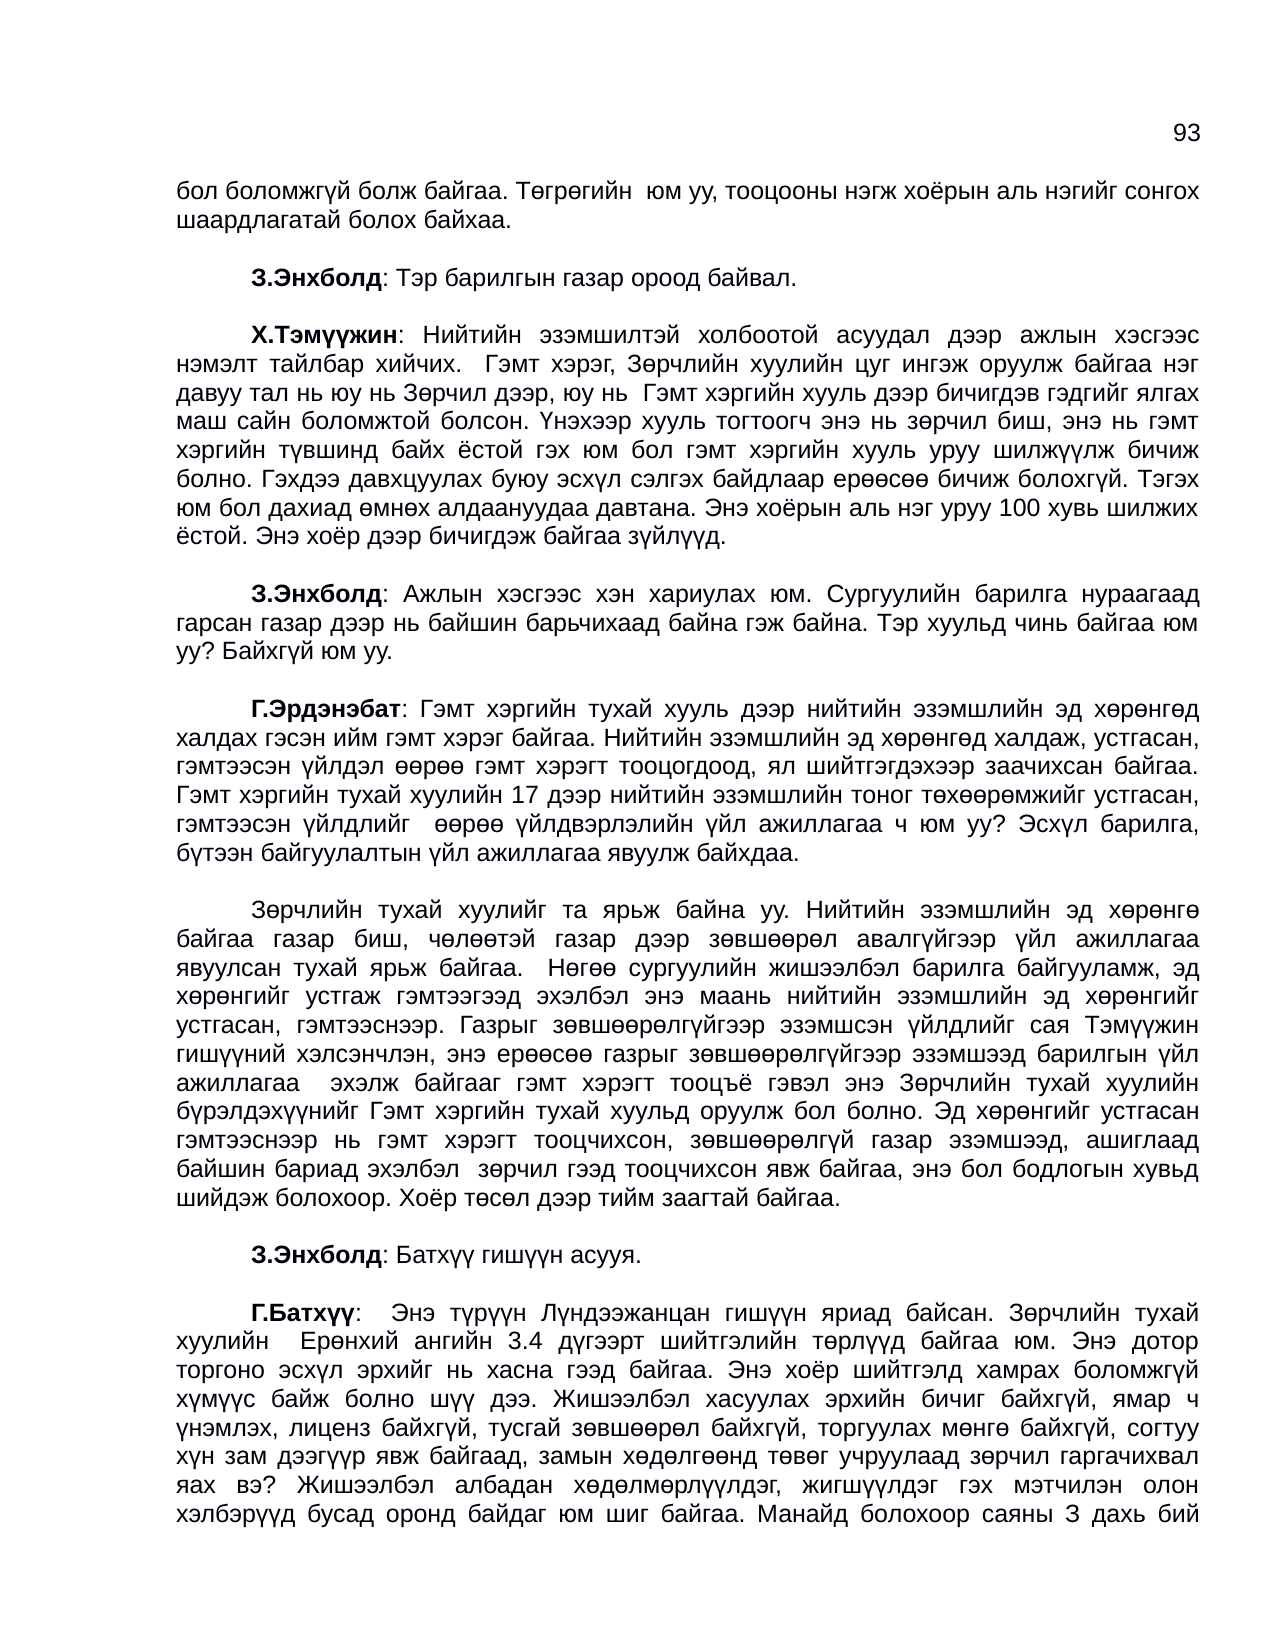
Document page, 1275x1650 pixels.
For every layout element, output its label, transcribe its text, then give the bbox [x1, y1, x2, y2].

text З.Энхболд: Тэр барилгын газар ороод байвал. [176, 263, 1201, 291]
text З.Энхболд: Ажлын хэсгээс хэн хариулах юм. Сургуулийн барилга нураагаад гарсан газар дээр нь байшин барьчихаад байна гэж байна. Тэр хуульд чинь байгаа юм уу? Байхгүй юм уу. [176, 579, 1201, 665]
text З.Энхболд: Батхүү гишүүн асууя. [176, 1240, 1201, 1269]
text Х.Тэмүүжин: Нийтийн эзэмшилтэй холбоотой асуудал дээр ажлын хэсгээс нэмэлт тайлбар хийчих. Гэмт хэрэг, Зөрчлийн хуулийн цуг ингэж оруулж байгаа нэг давуу тал нь юу нь Зөрчил дээр, юу нь Гэмт хэргийн хууль дээр бичигдэв гэдгийг ялгах маш сайн боломжтой болсон. Үнэхээр хууль тогтоогч энэ нь зөрчил биш, энэ нь гэмт хэргийн түвшинд байх ёстой гэх юм бол гэмт хэргийн хууль уруу шилжүүлж бичиж болно. Гэхдээ давхцуулах буюу эсхүл сэлгэх байдлаар ерөөсөө бичиж болохгүй. Тэгэх юм бол дахиад өмнөх алдаануудаа давтана. Энэ хоёрын аль нэг уруу 100 хувь шилжих ёстой. Энэ хоёр дээр бичигдэж байгаа зүйлүүд. [176, 320, 1201, 550]
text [176, 176, 1201, 234]
text Г.Эрдэнэбат: Гэмт хэргийн тухай хууль дээр нийтийн эзэмшлийн эд хөрөнгөд халдах гэсэн ийм гэмт хэрэг байгаа. Нийтийн эзэмшлийн эд хөрөнгөд халдаж, устгасан, гэмтээсэн үйлдэл өөрөө гэмт хэрэгт тооцогдоод, ял шийтгэгдэхээр заачихсан байгаа. Гэмт хэргийн тухай хуулийн 17 дээр нийтийн эзэмшлийн тоног төхөөрөмжийг устгасан, гэмтээсэн үйлдлийг өөрөө үйлдвэрлэлийн үйл ажиллагаа ч юм уу? Эсхүл барилга, бүтээн байгуулалтын үйл ажиллагаа явуулж байхдаа. [176, 694, 1201, 866]
text Зөрчлийн тухай хуулийг та ярьж байна уу. Нийтийн эзэмшлийн эд хөрөнгө байгаа газар биш, чөлөөтэй газар дээр зөвшөөрөл авалгүйгээр үйл ажиллагаа явуулсан тухай ярьж байгаа. Нөгөө сургуулийн жишээлбэл барилга байгууламж, эд хөрөнгийг устгаж гэмтээгээд эхэлбэл энэ маань нийтийн эзэмшлийн эд хөрөнгийг устгасан, гэмтээснээр. Газрыг зөвшөөрөлгүйгээр эзэмшсэн үйлдлийг сая Тэмүүжин гишүүний хэлсэнчлэн, энэ ерөөсөө газрыг зөвшөөрөлгүйгээр эзэмшээд барилгын үйл ажиллагаа эхэлж байгааг гэмт хэрэгт тооцъё гэвэл энэ Зөрчлийн тухай хуулийн бүрэлдэхүүнийг Гэмт хэргийн тухай хуульд оруулж бол болно. Эд хөрөнгийг устгасан гэмтээснээр нь гэмт хэрэгт тооцчихсон, зөвшөөрөлгүй газар эзэмшээд, ашиглаад байшин бариад эхэлбэл зөрчил гээд тооцчихсон явж байгаа, энэ бол бодлогын хувьд шийдэж болохоор. Хоёр төсөл дээр тийм заагтай байгаа. [176, 895, 1201, 1211]
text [176, 1298, 1201, 1528]
